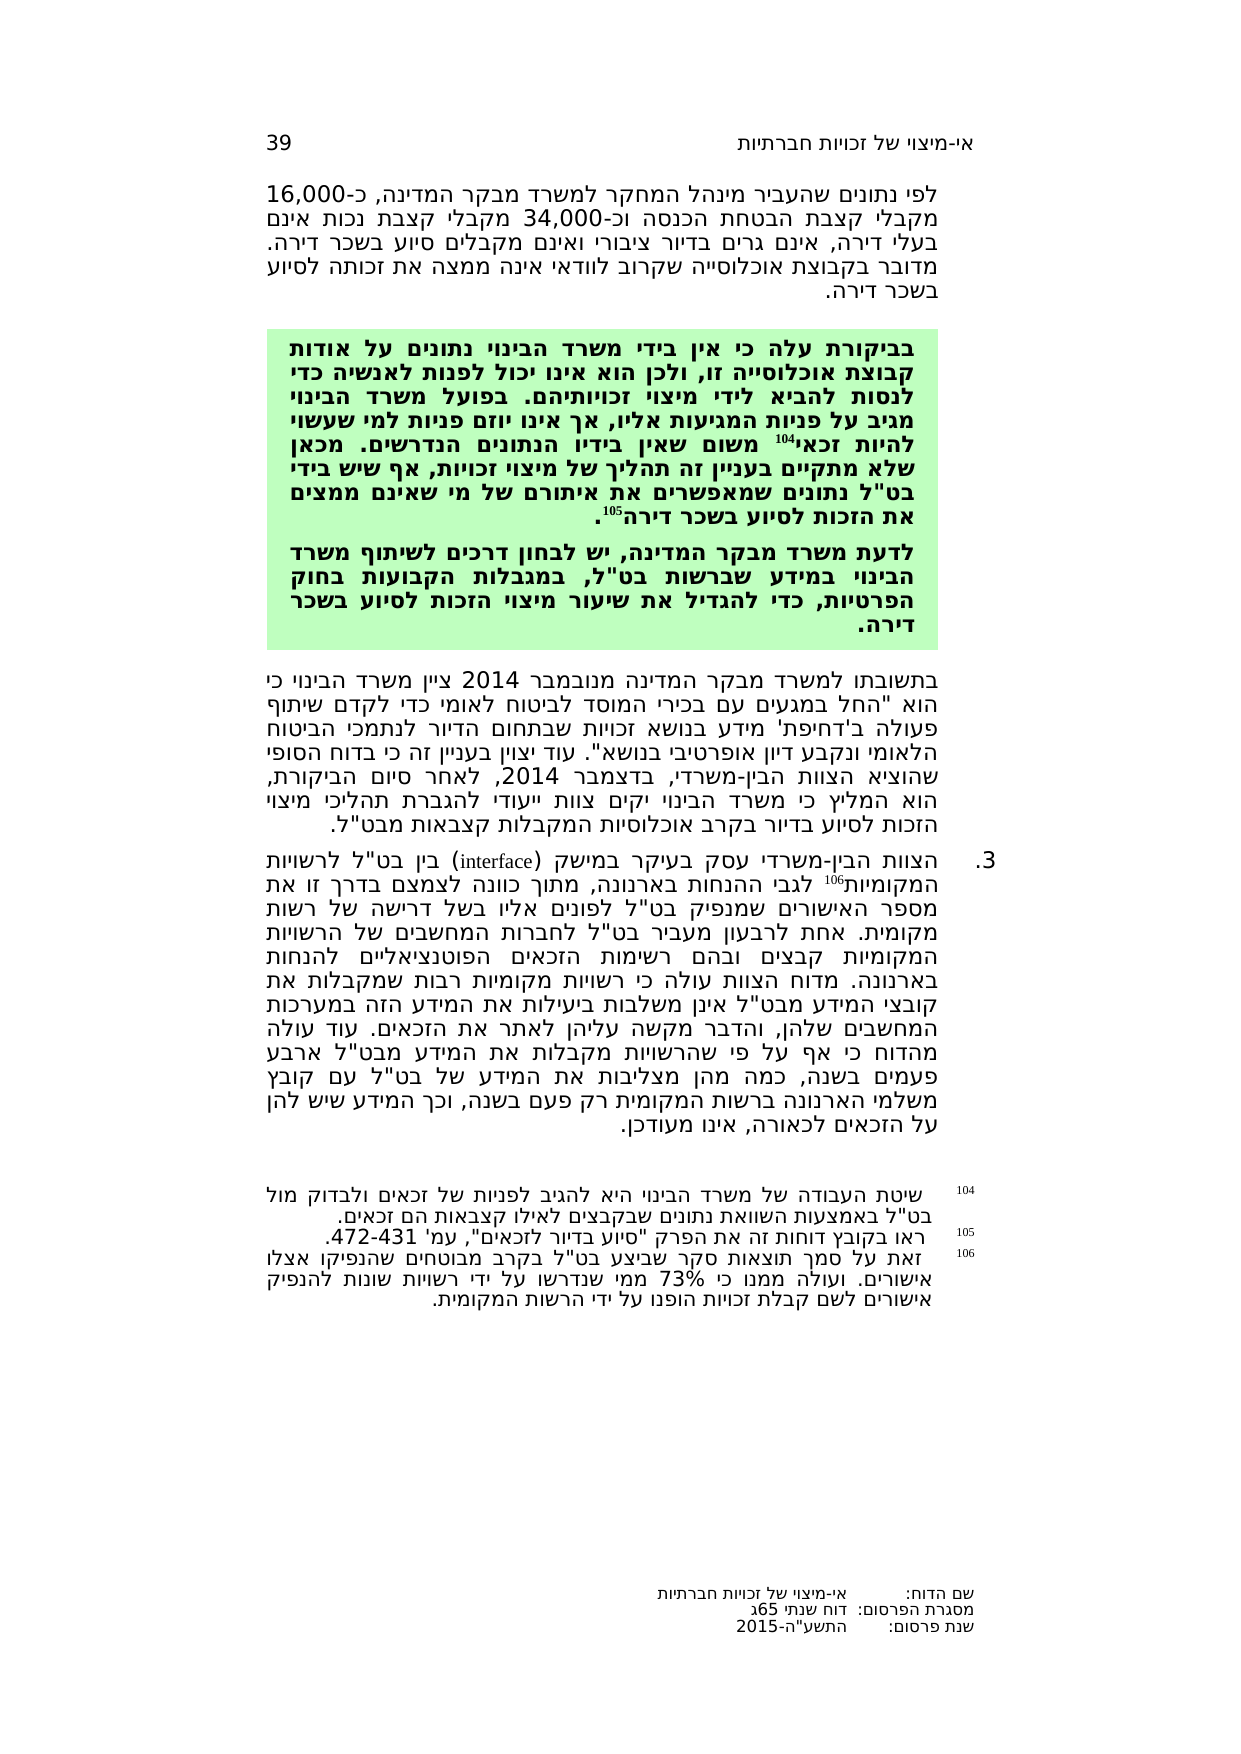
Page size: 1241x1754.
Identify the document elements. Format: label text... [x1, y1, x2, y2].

list הצוות הבין-משרדי עסק בעיקר במישק (interface) בין בט"ל לרשויות המקומיות לגבי ההנחות בארנונה, מתוך כוונה לצמצם בדרך זו את מספר האישורים שמנפיק בט"ל לפונים אליו בשל דרישה של רשות מקומית. אחת לרבעון מעביר בט"ל לחברות המחשבים של הרשויות המקומיות קבצים ובהם רשימות הזכאים הפוטנציאליים להנחות בארנונה. מדוח הצוות עולה כי רשויות מקומיות רבות שמקבלות את קובצי המידע מבט"ל אינן משלבות ביעילות את המידע הזה במערכות המחשבים שלהן, והדבר מקשה עליהן לאתר את הזכאים. עוד עולה מהדוח כי אף על פי שהרשויות מקבלות את המידע מבט"ל ארבע פעמים בשנה, כמה מהן מצליבות את המידע של בט"ל עם קובץ משלמי הארנונה ברשות המקומית רק פעם בשנה, וכך המידע שיש להן על הזכאים לכאורה, אינו מעודכן. [266, 850, 974, 1137]
text לדעת משרד מבקר המדינה, יש לבחון דרכים לשיתוף משרד הבינוי במידע שברשות בט"ל, במגבלות הקבועות בחוק הפרטיות, כדי להגדיל את שיעור מיצוי הזכות לסיוע בשכר דירה. [267, 532, 938, 650]
list אחת הזכויות המשמעותיות לשכבות החלשות היא סיוע בשכר דירה שמעניק משרד הבינוי לחסרי דירה שעומדים באמות המידה שקבע לזכאות, בהם מקבלי קצבת הבטחת הכנסה ומקבלי קצבת נכות. לפי נתונים שהעביר מינהל המחקר למשרד מבקר המדינה, כ-16,000 מקבלי קצבת הבטחת הכנסה וכ-34,000 מקבלי קצבת נכות אינם בעלי דירה, אינם גרים בדיור ציבורי ואינם מקבלים סיוע בשכר דירה. מדובר בקבוצת אוכלוסייה שקרוב לוודאי אינה ממצה את זכותה לסיוע בשכר דירה. [266, 183, 974, 303]
text בתשובתו למשרד מבקר המדינה מנובמבר 2014 ציין משרד הבינוי כי הוא "החל במגעים עם בכירי המוסד לביטוח לאומי כדי לקדם שיתוף פעולה ב'דחיפת' מידע בנושא זכויות שבתחום הדיור לנתמכי הביטוח הלאומי ונקבע דיון אופרטיבי בנושא". עוד יצוין בעניין זה כי בדוח הסופי שהוציא הצוות הבין-משרדי, בדצמבר 2014, לאחר סיום הביקורת, הוא המליץ כי משרד הבינוי יקים צוות ייעודי להגברת תהליכי מיצוי הזכות לסיוע בדיור בקרב אוכלוסיות המקבלות קצבאות מבט"ל. [266, 669, 939, 837]
text בביקורת עלה כי אין בידי משרד הבינוי נתונים על אודות קבוצת אוכלוסייה זו, ולכן הוא אינו יכול לפנות לאנשיה כדי לנסות להביא לידי מיצוי זכויותיהם. בפועל משרד הבינוי מגיב על פניות המגיעות אליו, אך אינו יוזם פניות למי שעשוי להיות זכאי משום שאין בידיו הנתונים הנדרשים. מכאן שלא מתקיים בעניין זה תהליך של מיצוי זכויות, אף שיש בידי בט"ל נתונים שמאפשרים את איתורם של מי שאינם ממצים את הזכות לסיוע בשכר דירה. [267, 329, 938, 529]
